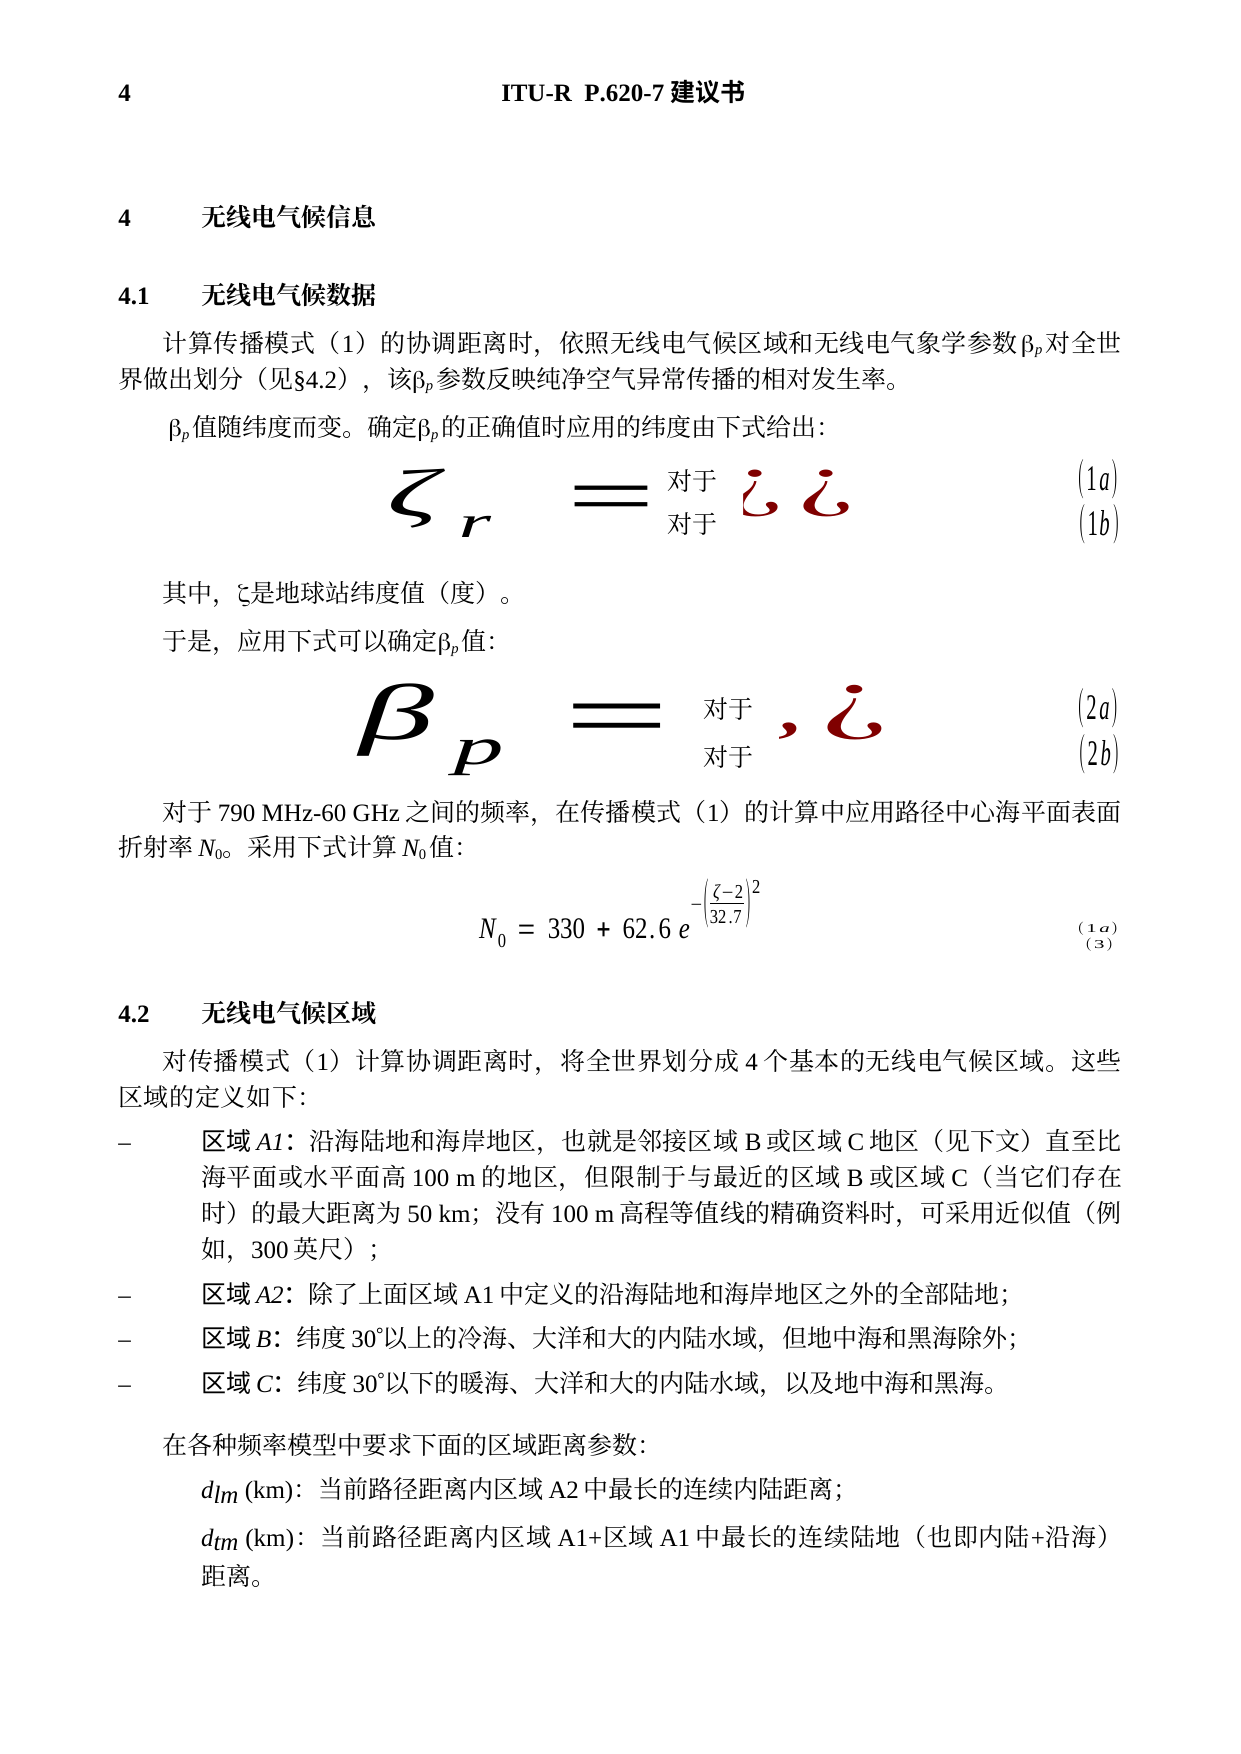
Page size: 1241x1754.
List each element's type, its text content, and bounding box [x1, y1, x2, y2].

text 计算传播模式（1）的协调距离时，依照无线电气候区域和无线电气象学参数p对全世界做出划分（见§4.2），该p参数反映纯净空气异常传播的相对发生率。 [118, 324, 1122, 396]
text 其中，是地球站纬度值（度）。 [118, 574, 1122, 609]
text dlm (km)：当前路径距离内区域A2中最长的连续内陆距离； [118, 1470, 1122, 1509]
text 对于790 MHz-60 GHz之间的频率，在传播模式（1）的计算中应用路径中心海平面表面折射率N0。采用下式计算N0值： [118, 792, 1122, 864]
text p值随纬度而变。确定p的正确值时应用的纬度由下式给出： [118, 408, 1122, 444]
text 于是，应用下式可以确定p值： [118, 622, 1122, 658]
text dtm (km)：当前路径距离内区域A1+区域A1中最长的连续陆地（也即内陆+沿海）距离。 [118, 1517, 1122, 1592]
text – 区域B：纬度30以上的冷海、大洋和大的内陆水域，但地中海和黑海除外； [118, 1319, 1122, 1355]
text 在各种频率模型中要求下面的区域距离参数： [118, 1426, 1122, 1462]
text – 区域A1：沿海陆地和海岸地区，也就是邻接区域B或区域C地区（见下文）直至比海平面或水平面高100 m的地区，但限制于与最近的区域B或区域C（当它们存在时）的最大距离为50 km；没有100 m高程等值线的精确资料时，可采用近似值（例如，300英尺）； [118, 1122, 1122, 1266]
subtitle 4.2 无线电气候区域 [118, 993, 1122, 1029]
subtitle 4.1 无线电气候数据 [118, 275, 1122, 311]
subtitle 4 无线电气候信息 [118, 198, 1122, 234]
text – 区域A2：除了上面区域A1中定义的沿海陆地和海岸地区之外的全部陆地； [118, 1274, 1122, 1311]
text – 区域C：纬度30以下的暖海、大洋和大的内陆水域，以及地中海和黑海。 [118, 1363, 1122, 1400]
text 对传播模式（1）计算协调距离时，将全世界划分成4个基本的无线电气候区域。这些区域的定义如下： [118, 1042, 1122, 1113]
